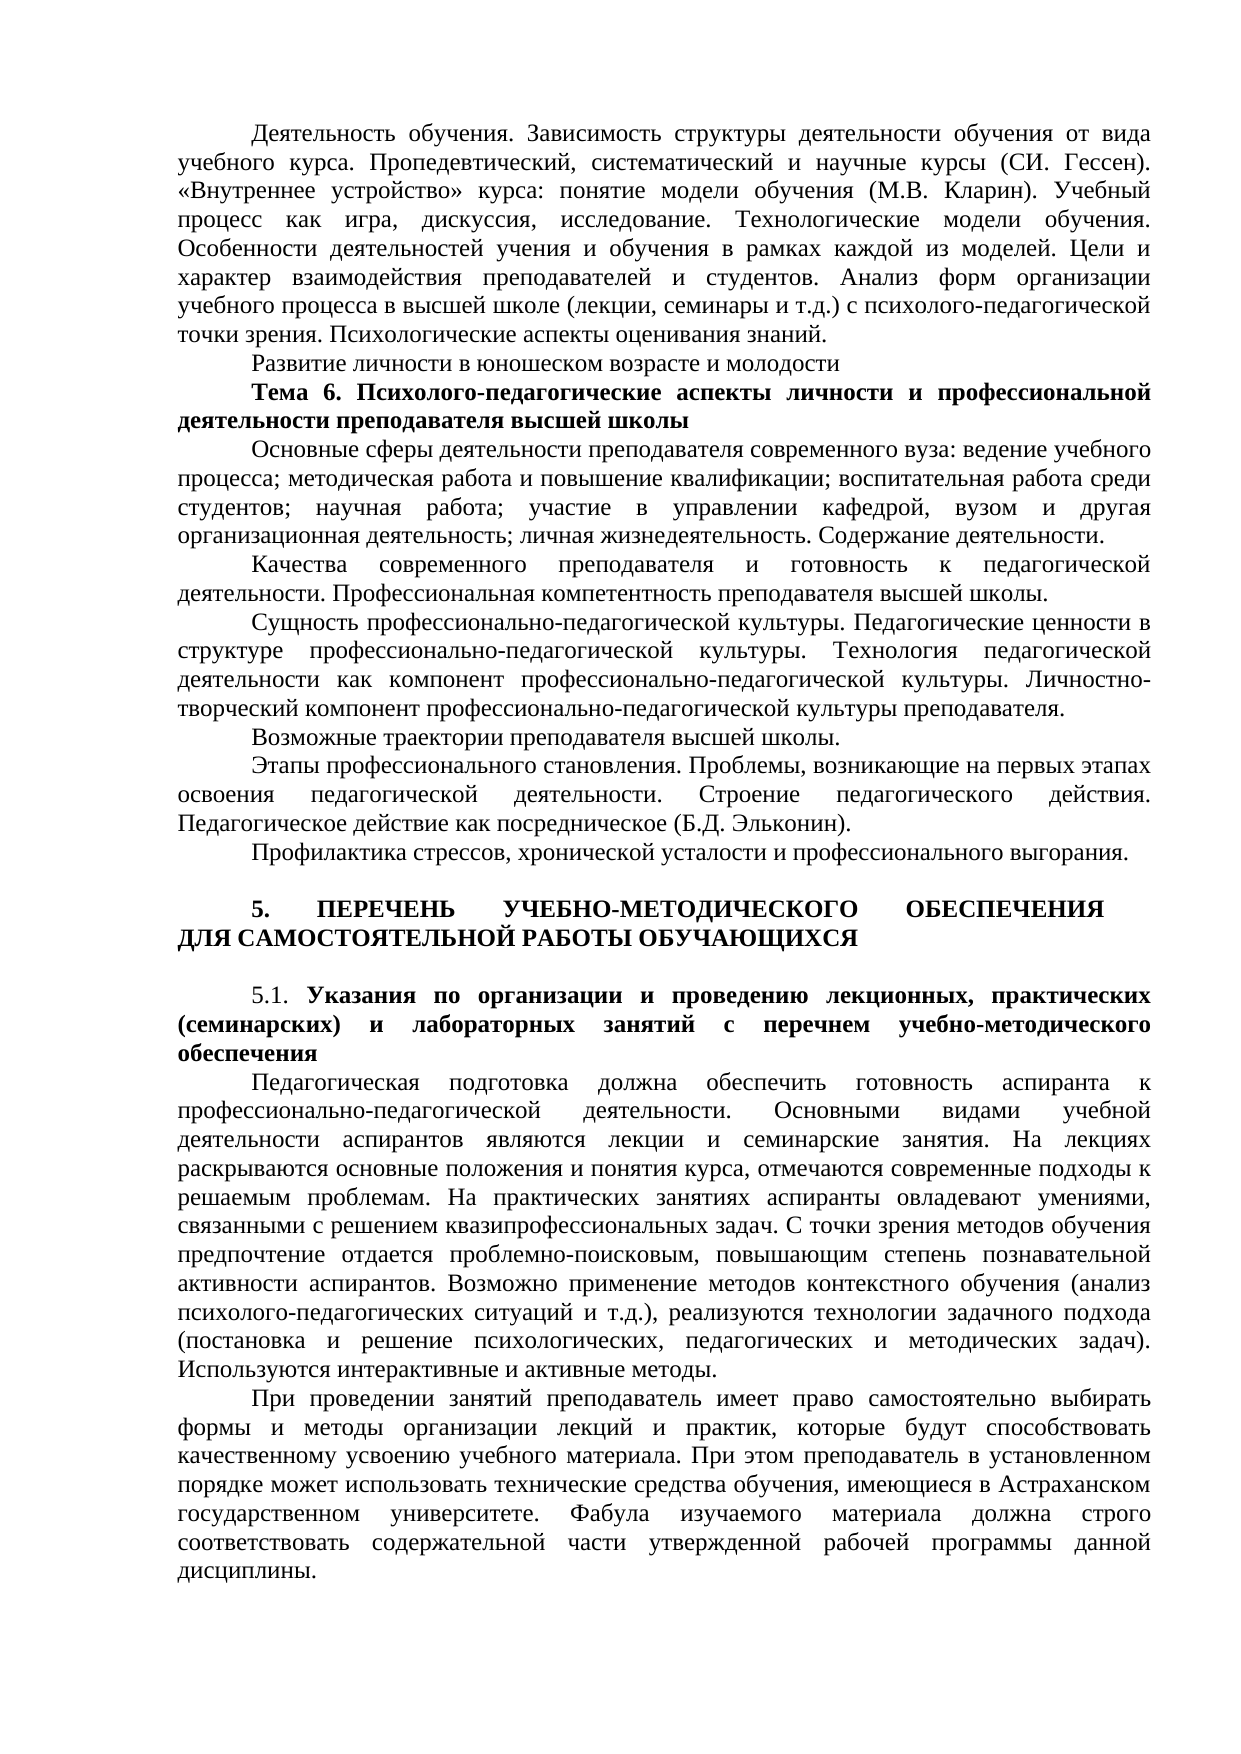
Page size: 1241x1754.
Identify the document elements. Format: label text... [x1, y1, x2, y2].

text Тема 6. Психолого-педагогические аспекты личности и профессиональной деятельности преподавателя высшей школы [177, 377, 1152, 434]
text 5. ПЕРЕЧЕНЬ УЧЕБНО-МЕТОДИЧЕСКОГО ОБЕСПЕЧЕНИЯ ДЛЯ САМОСТОЯТЕЛЬНОЙ РАБОТЫ ОБУЧАЮЩИХСЯ [177, 894, 1152, 952]
text Деятельность обучения. Зависимость структуры деятельности обучения от вида учебного курса. Пропедевтический, систематический и научные курсы (СИ. Гессен). «Внутреннее устройство» курса: понятие модели обучения (М.В. Кларин). Учебный процесс как игра, дискуссия, исследование. Технологические модели обучения. Особенности деятельностей учения и обучения в рамках каждой из моделей. Цели и характер взаимодействия преподавателей и студентов. Анализ форм организации учебного процесса в высшей школе (лекции, семинары и т.д.) с психолого-педагогической точки зрения. Психологические аспекты оценивания знаний. [177, 118, 1152, 348]
text Развитие личности в юношеском возрасте и молодости [177, 348, 1152, 377]
text Этапы профессионального становления. Проблемы, возникающие на первых этапах освоения педагогической деятельности. Строение педагогического действия. Педагогическое действие как посредническое (Б.Д. Эльконин). [177, 751, 1152, 837]
text Педагогическая подготовка должна обеспечить готовность аспиранта к профессионально-педагогической деятельности. Основными видами учебной деятельности аспирантов являются лекции и семинарские занятия. На лекциях раскрываются основные положения и понятия курса, отмечаются современные подходы к решаемым проблемам. На практических занятиях аспиранты овладевают умениями, связанными с решением квазипрофессиональных задач. С точки зрения методов обучения предпочтение отдается проблемно-поисковым, повышающим степень познавательной активности аспирантов. Возможно применение методов контекстного обучения (анализ психолого-педагогических ситуаций и т.д.), реализуются технологии задачного подхода (постановка и решение психологических, педагогических и методических задач). Используются интерактивные и активные методы. [177, 1067, 1152, 1383]
text Профилактика стрессов, хронической усталости и профессионального выгорания. [177, 837, 1152, 866]
text Сущность профессионально-педагогической культуры. Педагогические ценности в структуре профессионально-педагогической культуры. Технология педагогической деятельности как компонент профессионально-педагогической культуры. Личностно-творческий компонент профессионально-педагогической культуры преподавателя. [177, 607, 1152, 722]
text Качества современного преподавателя и готовность к педагогической деятельности. Профессиональная компетентность преподавателя высшей школы. [177, 549, 1152, 607]
text При проведении занятий преподаватель имеет право самостоятельно выбирать формы и методы организации лекций и практик, которые будут способствовать качественному усвоению учебного материала. При этом преподаватель в установленном порядке может использовать технические средства обучения, имеющиеся в Астраханском государственном университете. Фабула изучаемого материала должна строго соответствовать содержательной части утвержденной рабочей программы данной дисциплины. [177, 1383, 1152, 1584]
text Возможные траектории преподавателя высшей школы. [177, 722, 1152, 751]
text Основные сферы деятельности преподавателя современного вуза: ведение учебного процесса; методическая работа и повышение квалификации; воспитательная работа среди студентов; научная работа; участие в управлении кафедрой, вузом и другая организационная деятельность; личная жизнедеятельность. Содержание деятельности. [177, 434, 1152, 549]
text 5.1. Указания по организации и проведению лекционных, практических (семинарских) и лабораторных занятий с перечнем учебно-методического обеспечения [177, 981, 1152, 1067]
